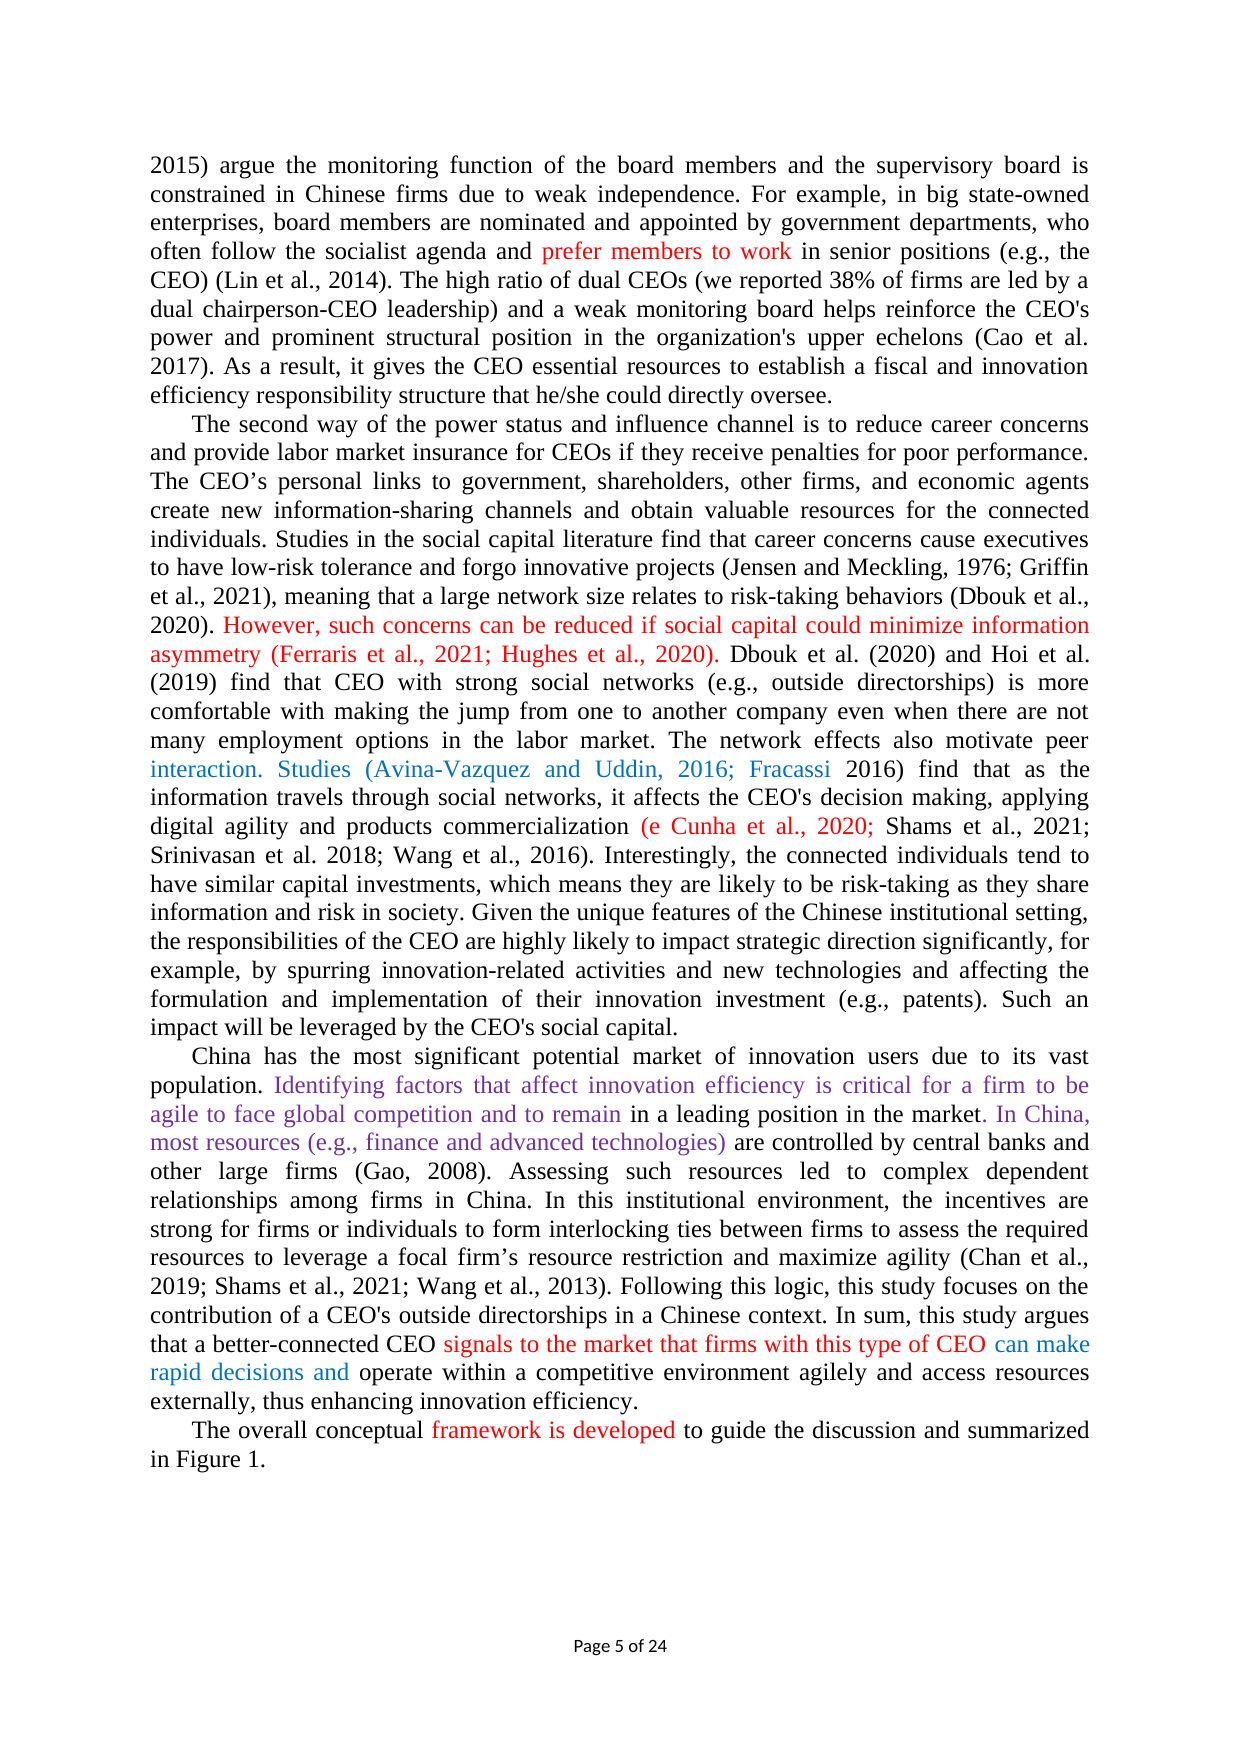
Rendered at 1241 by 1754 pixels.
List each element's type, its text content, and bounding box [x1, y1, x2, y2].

text China has the most significant potential market of innovation users due to its vast population. Identifying factors that affect innovation efficiency is critical for a firm to be agile to face global competition and to remain in a leading position in the market. In China, most resources (e.g., finance and advanced technologies) are controlled by central banks and other large firms (Gao, 2008). Assessing such resources led to complex dependent relationships among firms in China. In this institutional environment, the incentives are strong for firms or individuals to form interlocking ties between firms to assess the required resources to leverage a focal firm’s resource restriction and maximize agility (Chan et al., 2019; Shams et al., 2021; Wang et al., 2013). Following this logic, this study focuses on the contribution of a CEO's outside directorships in a Chinese context. In sum, this study argues that a better-connected CEO signals to the market that firms with this type of CEO can make rapid decisions and operate within a competitive environment agilely and access resources externally, thus enhancing innovation efficiency. [150, 1041, 1090, 1415]
text The second way of the power status and influence channel is to reduce career concerns and provide labor market insurance for CEOs if they receive penalties for poor performance. The CEO’s personal links to government, shareholders, other firms, and economic agents create new information-sharing channels and obtain valuable resources for the connected individuals. Studies in the social capital literature find that career concerns cause executives to have low-risk tolerance and forgo innovative projects (Jensen and Meckling, 1976; Griffin et al., 2021), meaning that a large network size relates to risk-taking behaviors (Dbouk et al., 2020). However, such concerns can be reduced if social capital could minimize information asymmetry (Ferraris et al., 2021; Hughes et al., 2020). Dbouk et al. (2020) and Hoi et al. (2019) find that CEO with strong social networks (e.g., outside directorships) is more comfortable with making the jump from one to another company even when there are not many employment options in the labor market. The network effects also motivate peer interaction. Studies (Avina-Vazquez and Uddin, 2016; Fracassi 2016) find that as the information travels through social networks, it affects the CEO's decision making, applying digital agility and products commercialization (e Cunha et al., 2020; Shams et al., 2021; Srinivasan et al. 2018; Wang et al., 2016). Interestingly, the connected individuals tend to have similar capital investments, which means they are likely to be risk-taking as they share information and risk in society. Given the unique features of the Chinese institutional setting, the responsibilities of the CEO are highly likely to impact strategic direction significantly, for example, by spurring innovation-related activities and new technologies and affecting the formulation and implementation of their innovation investment (e.g., patents). Such an impact will be leveraged by the CEO's social capital. [150, 409, 1090, 1041]
text The overall conceptual framework is developed to guide the discussion and summarized in Figure 1. [150, 1415, 1090, 1472]
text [150, 150, 1090, 409]
